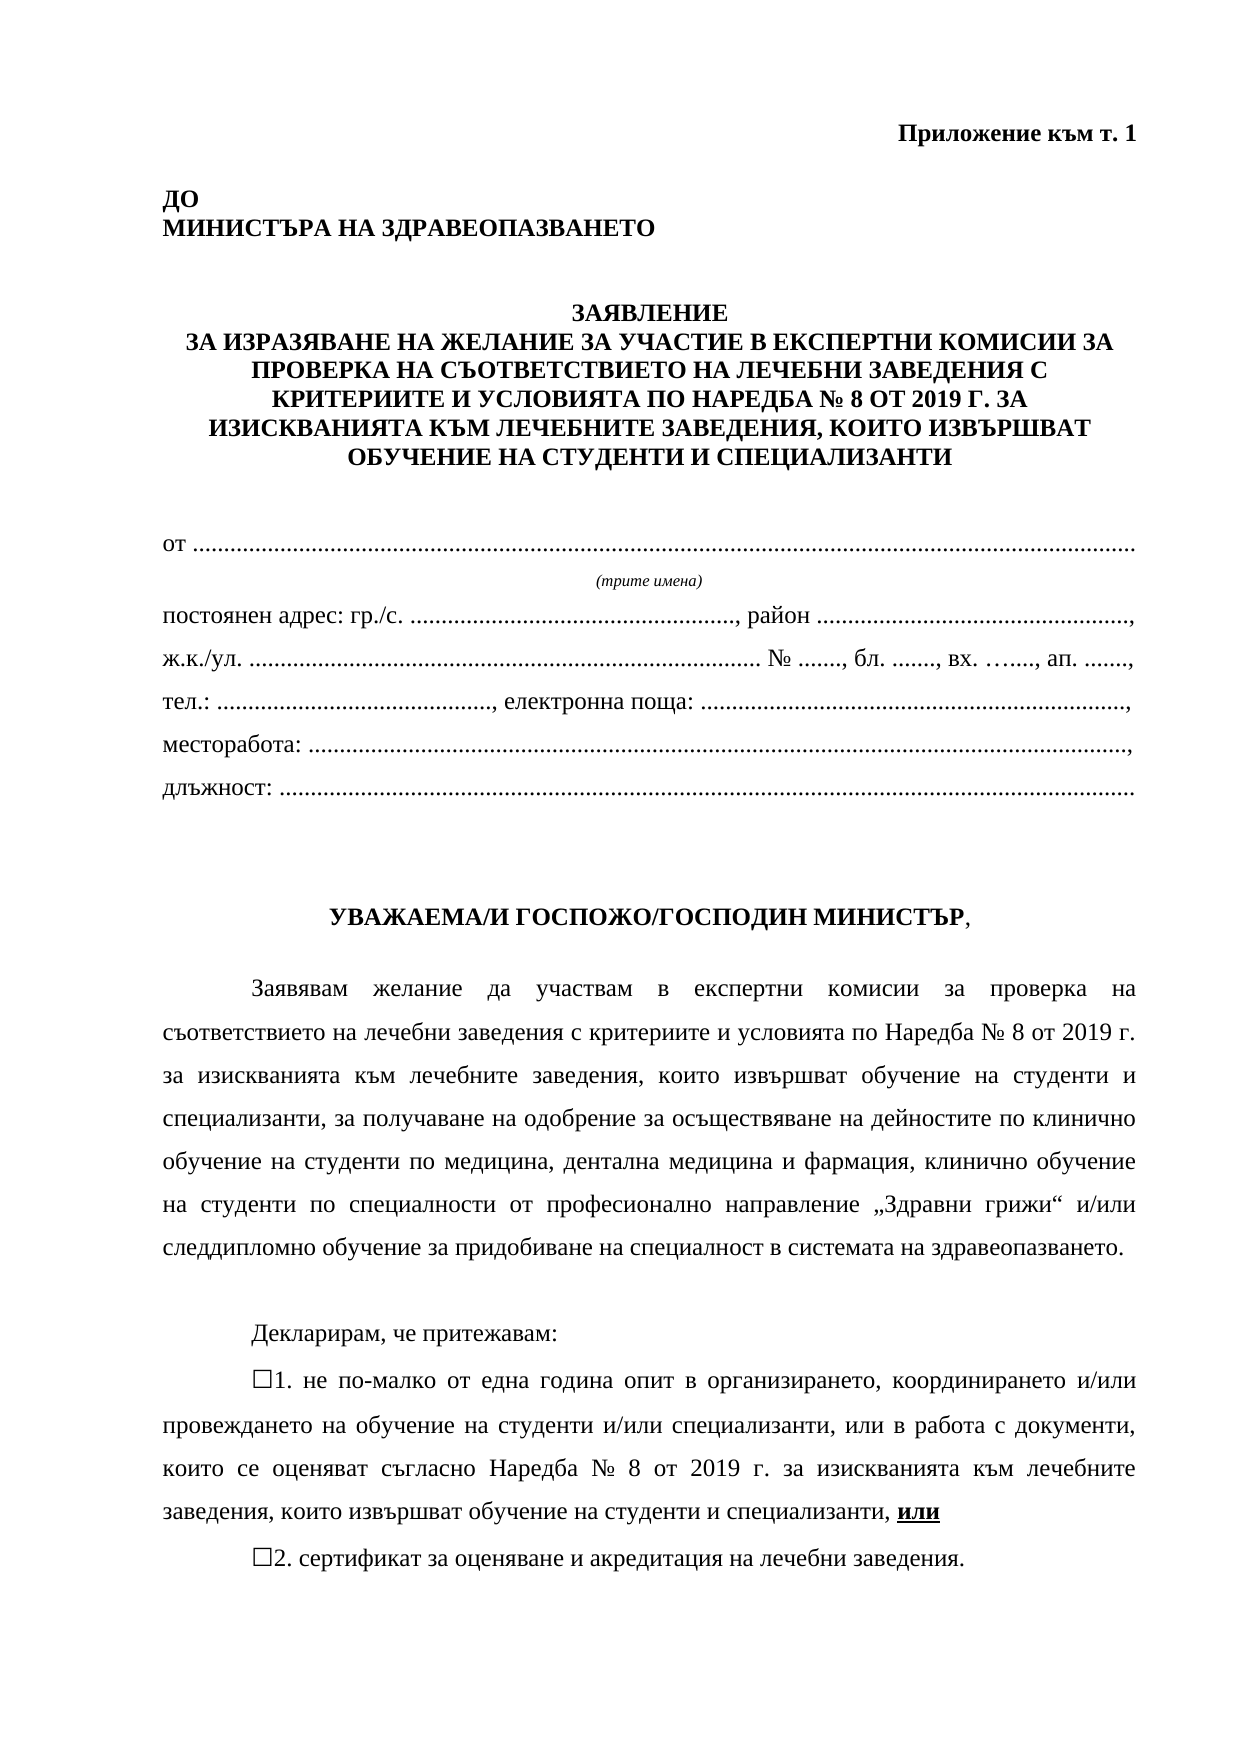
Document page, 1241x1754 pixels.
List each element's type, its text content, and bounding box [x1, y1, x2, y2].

text 1. не по-малко от една година опит в организирането, координирането и/или провеждането на обучение на студенти и/или специализанти, или в работа с документи, които се оценяват съгласно Наредба № 8 от 2019 г. за изискванията към лечебните заведения, които извършват обучение на студенти и специализанти, или [162, 1362, 1137, 1525]
text До [162, 184, 1137, 213]
text месторабота: ..................................................................................................................................., [162, 729, 1137, 758]
text (трите имена) [162, 571, 1137, 590]
text ЗАЯВЛЕНИЕ [162, 298, 1137, 327]
text Декларирам, че притежавам: [162, 1318, 1137, 1347]
text МИНИСТЪРА НА ЗДРАВЕОПАЗВАНЕТО [162, 213, 1137, 242]
text от ....................................................................................................................................................... [162, 528, 1137, 557]
text Заявявам желание да участвам в експертни комисии за проверка на съответствието на лечебни заведения с критериите и условията по Наредба № 8 от 2019 г. за изискванията към лечебните заведения, които извършват обучение на студенти и специализанти, за получаване на одобрение за осъществяване на дейностите по клинично обучение на студенти по медицина, дентална медицина и фармация, клинично обучение на студенти по специалности от професионално направление „Здравни грижи“ и/или следдипломно обучение за придобиване на специалност в системата на здравеопазването. [162, 973, 1137, 1261]
text длъжност: ......................................................................................................................................... [162, 772, 1137, 801]
text постоянен адрес: гр./с. ...................................................., район .................................................., [162, 600, 1137, 628]
text тел.: ............................................, електронна поща: ...................................................................., [162, 686, 1137, 715]
text УВАЖАЕМА/И ГОСПОЖО/ГОСПОДИН МИНИСТЪР, [162, 902, 1137, 930]
text ЗА ИЗРАЗЯВАНЕ НА ЖЕЛАНИЕ ЗА УЧАСТИЕ В ЕКСПЕРТНИ КОМИСИИ ЗА ПРОВЕРКА НА СЪОТВЕТСТВИЕТО НА ЛЕЧЕБНИ ЗАВЕДЕНИЯ С КРИТЕРИИТЕ И УСЛОВИЯТА ПО НАРЕДБА № 8 ОТ 2019 Г. ЗА ИЗИСКВАНИЯТА КЪМ ЛЕЧЕБНИТЕ ЗАВЕДЕНИЯ, КОИТО ИЗВЪРШВАТ ОБУЧЕНИЕ НА СТУДЕНТИ И СПЕЦИАЛИЗАНТИ [162, 327, 1137, 470]
text ж.к./ул. .................................................................................. № ......., бл. ......., вх. …...., ап. ......., [162, 643, 1137, 672]
text Приложение към т. 1 [148, 118, 1137, 147]
text 2. сертификат за оценяване и акредитация на лечебни заведения. [162, 1539, 1137, 1573]
